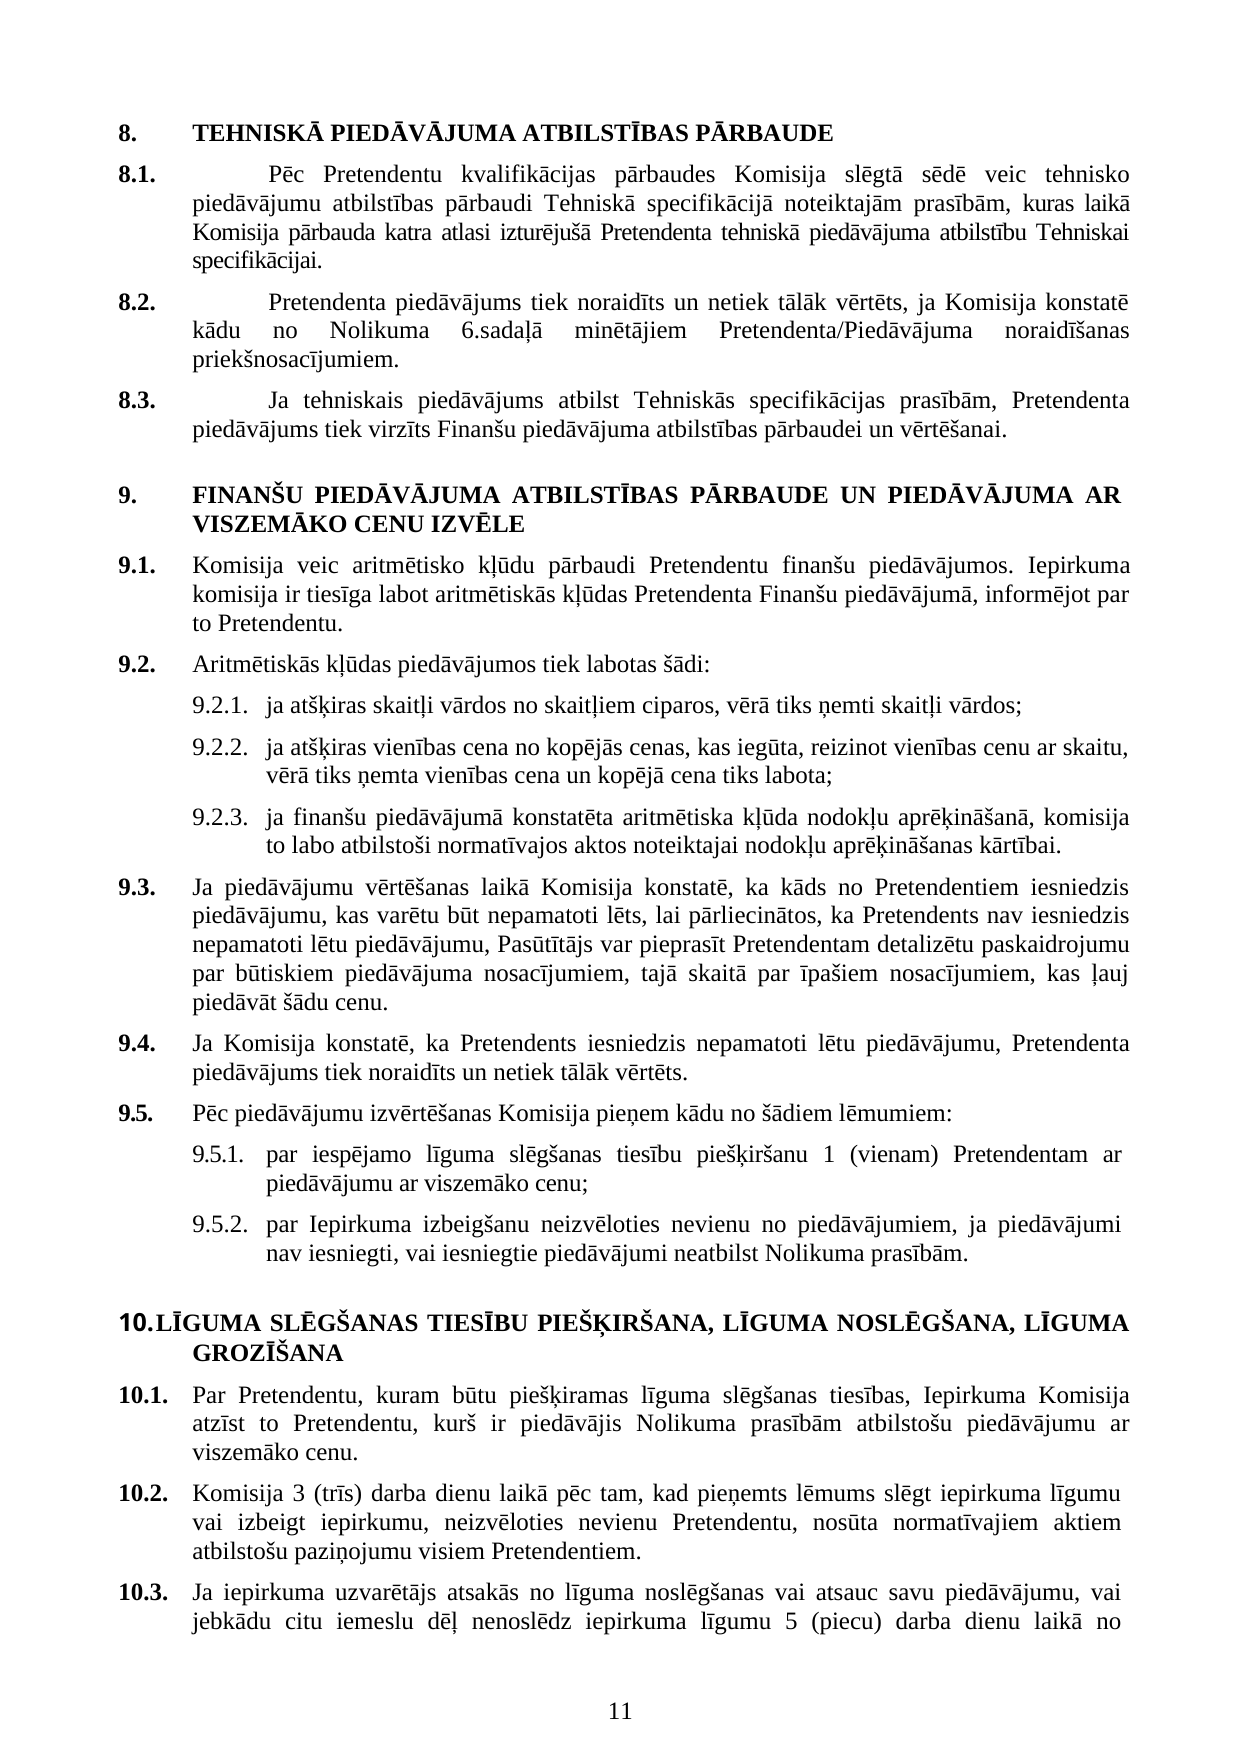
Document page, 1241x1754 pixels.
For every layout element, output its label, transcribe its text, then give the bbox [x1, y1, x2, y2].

list Pēc Pretendentu kvalifikācijas pārbaudes Komisija slēgtā sēdē veic tehnisko piedāvājumu atbilstības pārbaudi Tehniskā specifikācijā noteiktajām prasībām, kuras laikā Komisija pārbauda katra atlasi izturējušā Pretendenta tehniskā piedāvājuma atbilstību Tehniskai specifikācijai. [118, 159, 1130, 274]
list ja atšķiras vienības cena no kopējās cenas, kas iegūta, reizinot vienības cenu ar skaitu, vērā tiks ņemta vienības cena un kopējā cena tiks labota; [192, 732, 1130, 789]
list par iespējamo līguma slēgšanas tiesību piešķiršanu 1 (vienam) Pretendentam ar piedāvājumu ar viszemāko cenu; [192, 1139, 1122, 1197]
list Pēc piedāvājumu izvērtēšanas Komisija pieņem kādu no šādiem lēmumiem: [118, 1098, 1122, 1127]
list TEHNISKĀ PIEDĀVĀJUMA ATBILSTĪBAS PĀRBAUDE [118, 118, 1130, 147]
list FINANŠU PIEDĀVĀJUMA ATBILSTĪBAS PĀRBAUDE UN PIEDĀVĀJUMA AR VISZEMĀKO CENU IZVĒLE [118, 481, 1122, 538]
list Komisija 3 (trīs) darba dienu laikā pēc tam, kad pieņemts slēgt iepirkuma līgumu vai izbeigt iepirkumu, neizvēloties nevienu Pretendentu, nosūta normatīvajiem aktiem atbilstošu paziņojumu visiem Pretendentiem. [118, 1478, 1122, 1565]
list ja finanšu piedāvājumā konstatēta aritmētiska kļūda nodokļu aprēķināšanā, komisija to labo atbilstoši normatīvajos aktos noteiktajai nodokļu aprēķināšanas kārtībai. [192, 802, 1130, 859]
list Ja tehniskais piedāvājums atbilst Tehniskās specifikācijas prasībām, Pretendenta piedāvājums tiek virzīts Finanšu piedāvājuma atbilstības pārbaudei un vērtēšanai. [118, 386, 1130, 443]
list Par Pretendentu, kuram būtu piešķiramas līguma slēgšanas tiesības, Iepirkuma Komisija atzīst to Pretendentu, kurš ir piedāvājis Nolikuma prasībām atbilstošu piedāvājumu ar viszemāko cenu. [118, 1380, 1131, 1466]
list par Iepirkuma izbeigšanu neizvēloties nevienu no piedāvājumiem, ja piedāvājumi nav iesniegti, vai iesniegtie piedāvājumi neatbilst Nolikuma prasībām. [192, 1209, 1122, 1267]
list Ja piedāvājumu vērtēšanas laikā Komisija konstatē, ka kāds no Pretendentiem iesniedzis piedāvājumu, kas varētu būt nepamatoti lēts, lai pārliecinātos, ka Pretendents nav iesniedzis nepamatoti lētu piedāvājumu, Pasūtītājs var pieprasīt Pretendentam detalizētu paskaidrojumu par būtiskiem piedāvājuma nosacījumiem, tajā skaitā par īpašiem nosacījumiem, kas ļauj piedāvāt šādu cenu. [118, 872, 1130, 1016]
list Aritmētiskās kļūdas piedāvājumos tiek labotas šādi: [118, 649, 1130, 678]
list LĪGUMA SLĒGŠANAS TIESĪBU PIEŠĶIRŠANA, LĪGUMA NOSLĒGŠANA, LĪGUMA GROZĪŠANA [118, 1304, 1130, 1367]
list ja atšķiras skaitļi vārdos no skaitļiem ciparos, vērā tiks ņemti skaitļi vārdos; [192, 691, 1130, 719]
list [118, 1577, 1122, 1635]
list Ja Komisija konstatē, ka Pretendents iesniedzis nepamatoti lētu piedāvājumu, Pretendenta piedāvājums tiek noraidīts un netiek tālāk vērtēts. [118, 1028, 1130, 1086]
list Komisija veic aritmētisko kļūdu pārbaudi Pretendentu finanšu piedāvājumos. Iepirkuma komisija ir tiesīga labot aritmētiskās kļūdas Pretendenta Finanšu piedāvājumā, informējot par to Pretendentu. [118, 551, 1130, 637]
